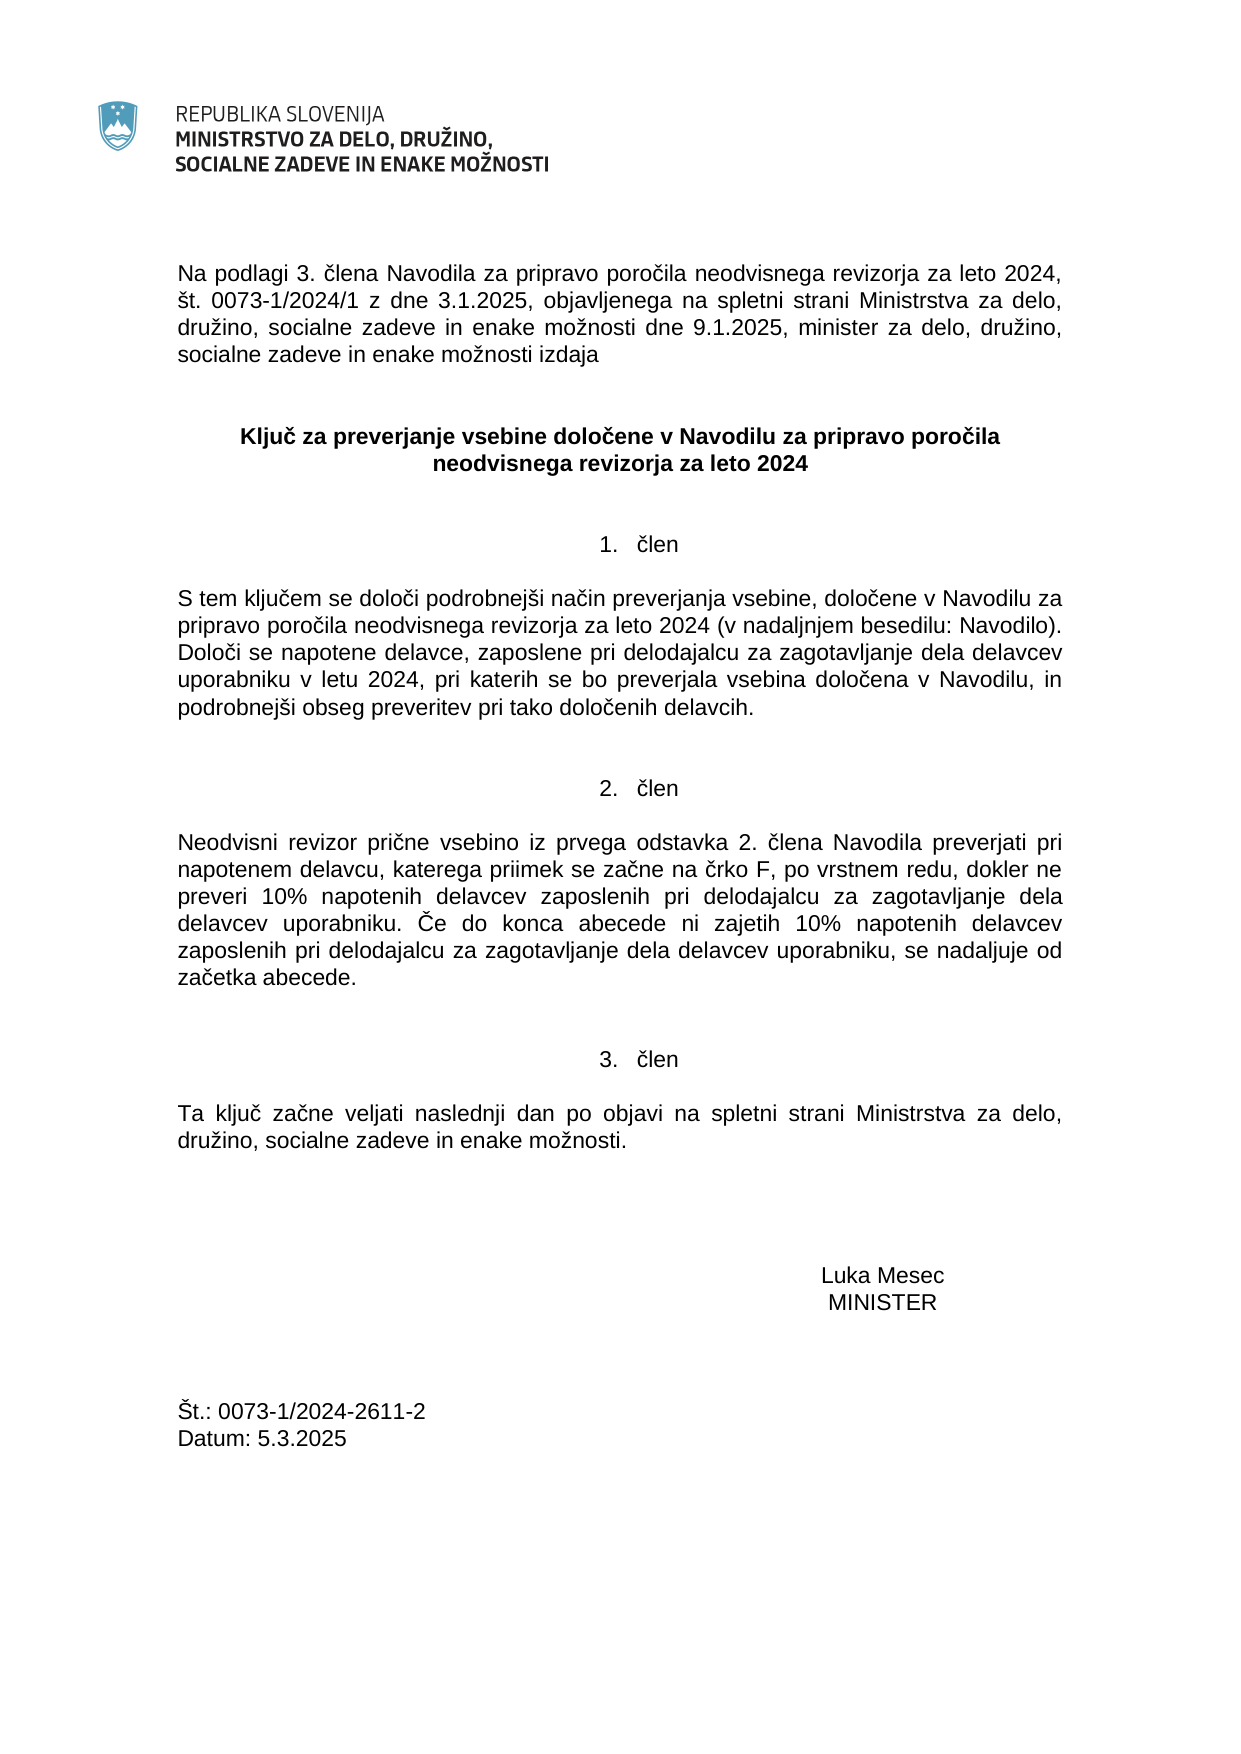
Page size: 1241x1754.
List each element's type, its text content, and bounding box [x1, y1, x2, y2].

list člen [215, 774, 1063, 801]
text Ključ za preverjanje vsebine določene v Navodilu za pripravo poročila neodvisnega revizorja za leto 2024 [177, 422, 1063, 476]
text Na podlagi 3. člena Navodila za pripravo poročila neodvisnega revizorja za leto 2024, št. 0073-1/2024/1 z dne 3.1.2025, objavljenega na spletni strani Ministrstva za delo, družino, socialne zadeve in enake možnosti dne 9.1.2025, minister za delo, družino, socialne zadeve in enake možnosti izdaja [177, 259, 1063, 368]
text Št.: 0073-1/2024-2611-2 [177, 1397, 1063, 1424]
text S tem ključem se določi podrobnejši način preverjanja vsebine, določene v Navodilu za pripravo poročila neodvisnega revizorja za leto 2024 (v nadaljnjem besedilu: Navodilo). Določi se napotene delavce, zaposlene pri delodajalcu za zagotavljanje dela delavcev uporabniku v letu 2024, pri katerih se bo preverjala vsebina določena v Navodilu, in podrobnejši obseg preveritev pri tako določenih delavcih. [177, 584, 1063, 720]
text MINISTER [627, 1289, 1063, 1316]
picture [0, 0, 550, 239]
list člen [215, 1045, 1063, 1072]
text Neodvisni revizor prične vsebino iz prvega odstavka 2. člena Navodila preverjati pri napotenem delavcu, katerega priimek se začne na črko F, po vrstnem redu, dokler ne preveri 10% napotenih delavcev zaposlenih pri delodajalcu za zagotavljanje dela delavcev uporabniku. Če do konca abecede ni zajetih 10% napotenih delavcev zaposlenih pri delodajalcu za zagotavljanje dela delavcev uporabniku, se nadaljuje od začetka abecede. [177, 828, 1063, 991]
text Luka Mesec [627, 1262, 1063, 1289]
text Ta ključ začne veljati naslednji dan po objavi na spletni strani Ministrstva za delo, družino, socialne zadeve in enake možnosti. [177, 1099, 1063, 1153]
list člen [215, 530, 1063, 557]
text Datum: 5.3.2025 [177, 1424, 1063, 1451]
